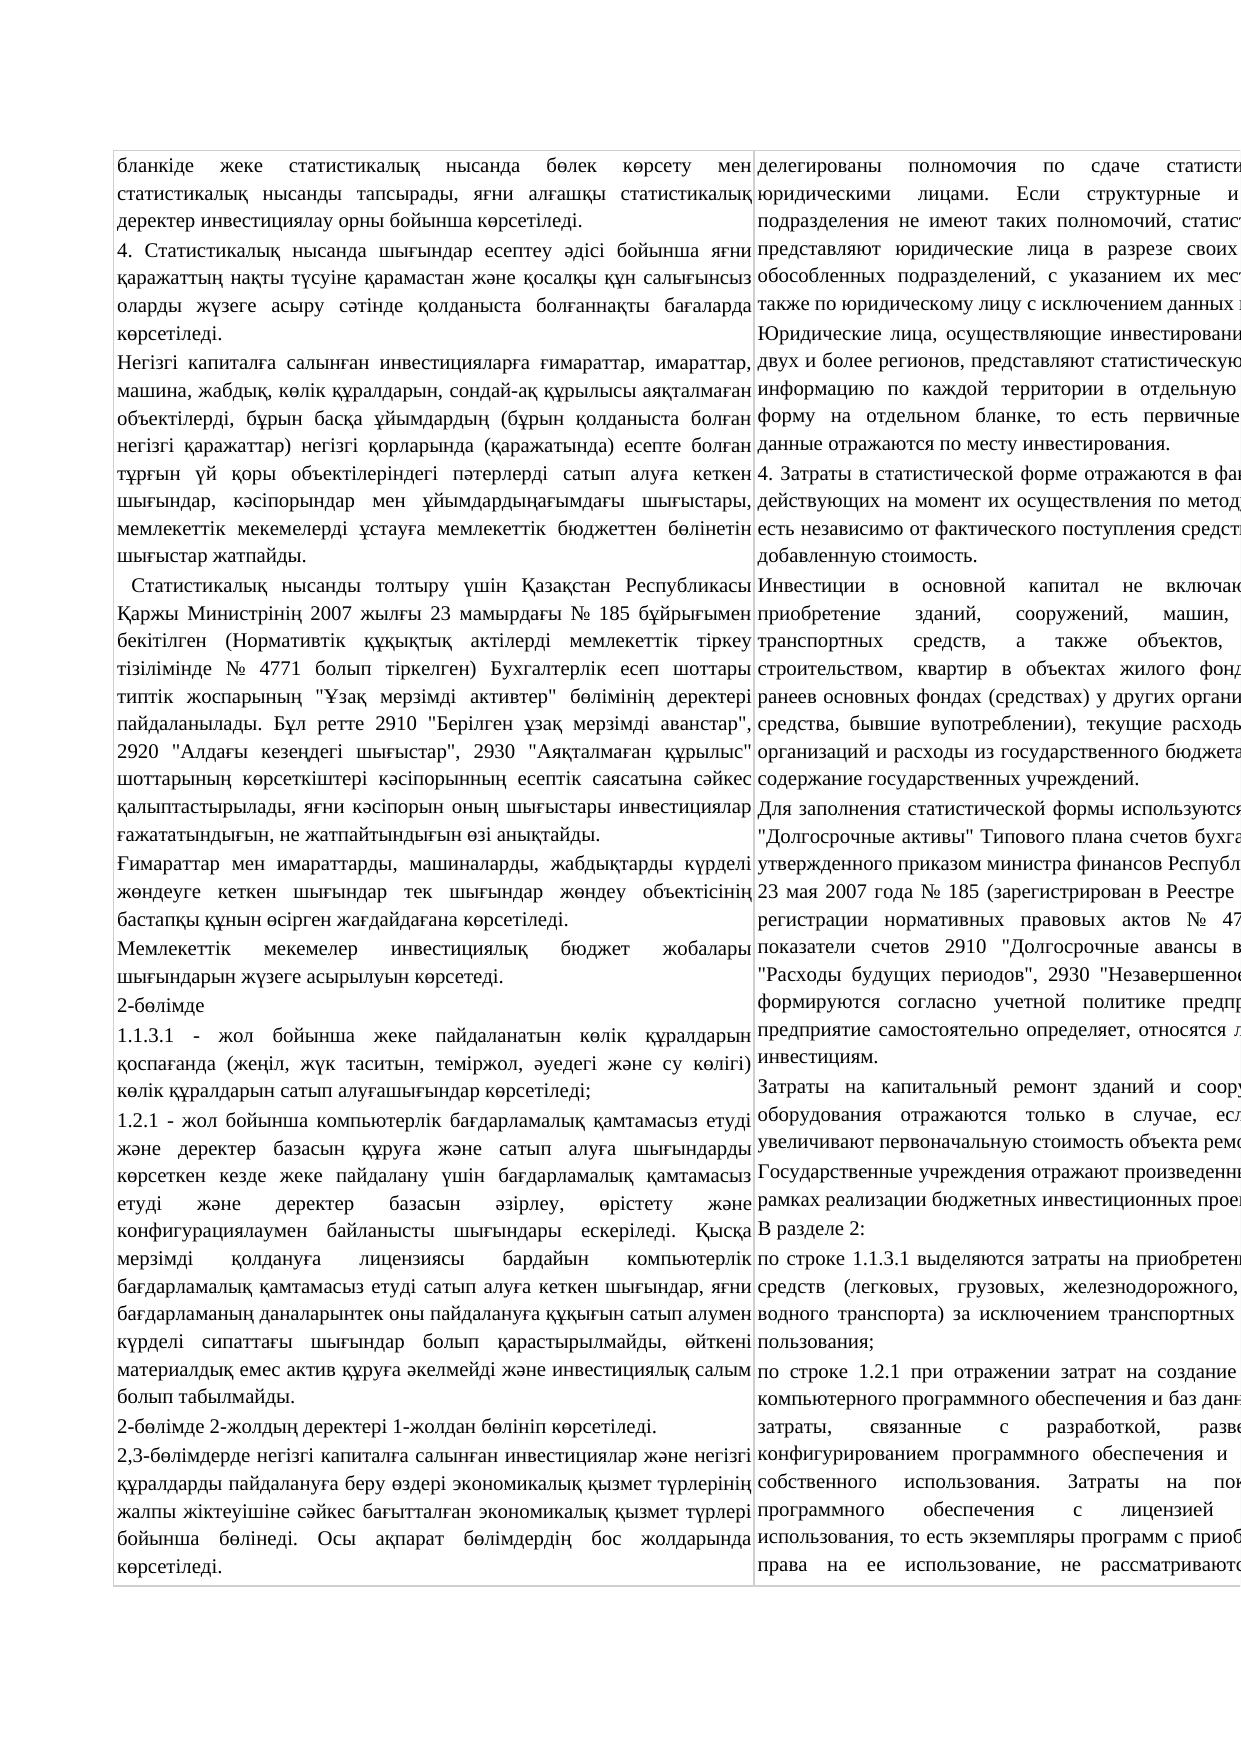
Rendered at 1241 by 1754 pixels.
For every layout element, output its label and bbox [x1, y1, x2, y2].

table_header [755, 151, 1240, 1585]
table_header [114, 151, 753, 1585]
